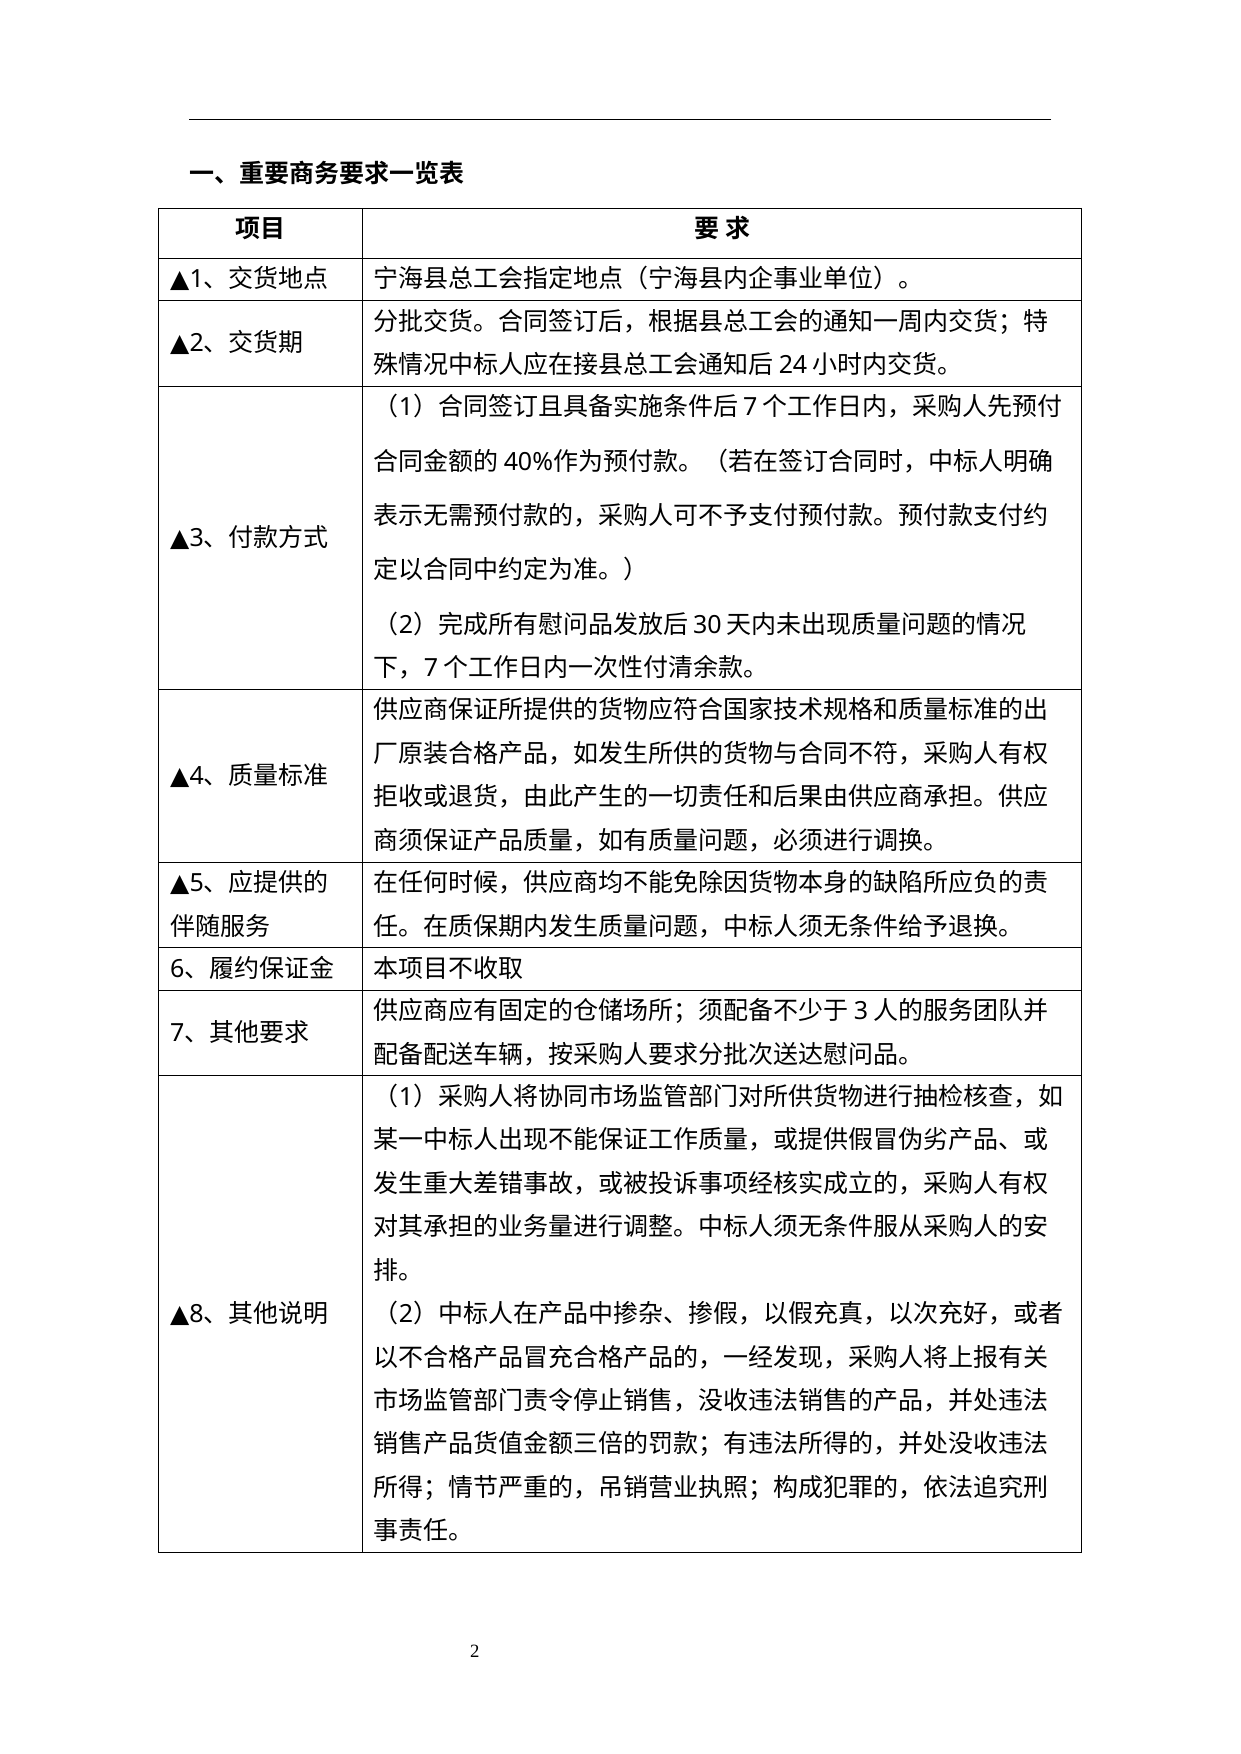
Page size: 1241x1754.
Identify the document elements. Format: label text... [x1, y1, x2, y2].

table_cell 供应商应有固定的仓储场所；须配备不少于3人的服务团队并配备配送车辆，按采购人要求分批次送达慰问品。 [363, 991, 1081, 1075]
text 一、重要商务要求一览表 [189, 153, 1051, 190]
table_cell 7、其他要求 [159, 991, 362, 1075]
table_cell （1）采购人将协同市场监管部门对所供货物进行抽检核查，如某一中标人出现不能保证工作质量，或提供假冒伪劣产品、或发生重大差错事故，或被投诉事项经核实成立的，采购人有权对其承担的业务量进行调整。中标人须无条件服从采购人的安排。 （2）中标人在产品中掺杂、掺假，以假充真，以次充好，或者以不合格产品冒充合格产品的，一经发现，采购人将上报有关市场监管部门责令停止销售，没收违法销售的产品，并处违法销售产品货值金额三倍的罚款；有违法所得的，并处没收违法所得；情节严重的，吊销营业执照；构成犯罪的，依法追究刑事责任。 [363, 1076, 1081, 1552]
table_cell ▲2、交货期 [159, 301, 362, 386]
table_cell 本项目不收取 [363, 948, 1081, 989]
table_cell ▲5、应提供的伴随服务 [159, 863, 362, 947]
table_cell ▲8、其他说明 [159, 1076, 362, 1552]
table_cell （1）合同签订且具备实施条件后7个工作日内，采购人先预付合同金额的40%作为预付款。（若在签订合同时，中标人明确表示无需预付款的，采购人可不予支付预付款。预付款支付约定以合同中约定为准。） （2）完成所有慰问品发放后30天内未出现质量问题的情况下，7个工作日内一次性付清余款。 [363, 387, 1081, 689]
table_cell 分批交货。合同签订后，根据县总工会的通知一周内交货；特殊情况中标人应在接县总工会通知后24小时内交货。 [363, 301, 1081, 386]
table_header 要 求 [363, 209, 1081, 258]
table_cell ▲3、付款方式 [159, 387, 362, 689]
table_cell 在任何时候，供应商均不能免除因货物本身的缺陷所应负的责任。在质保期内发生质量问题，中标人须无条件给予退换。 [363, 863, 1081, 947]
table_cell ▲1、交货地点 [159, 259, 362, 300]
table_header 项目 [159, 209, 362, 258]
table_cell 宁海县总工会指定地点（宁海县内企事业单位）。 [363, 259, 1081, 300]
table_cell 供应商保证所提供的货物应符合国家技术规格和质量标准的出厂原装合格产品，如发生所供的货物与合同不符，采购人有权拒收或退货，由此产生的一切责任和后果由供应商承担。供应商须保证产品质量，如有质量问题，必须进行调换。 [363, 690, 1081, 862]
table_cell 6、履约保证金 [159, 948, 362, 989]
table_cell ▲4、质量标准 [159, 690, 362, 862]
